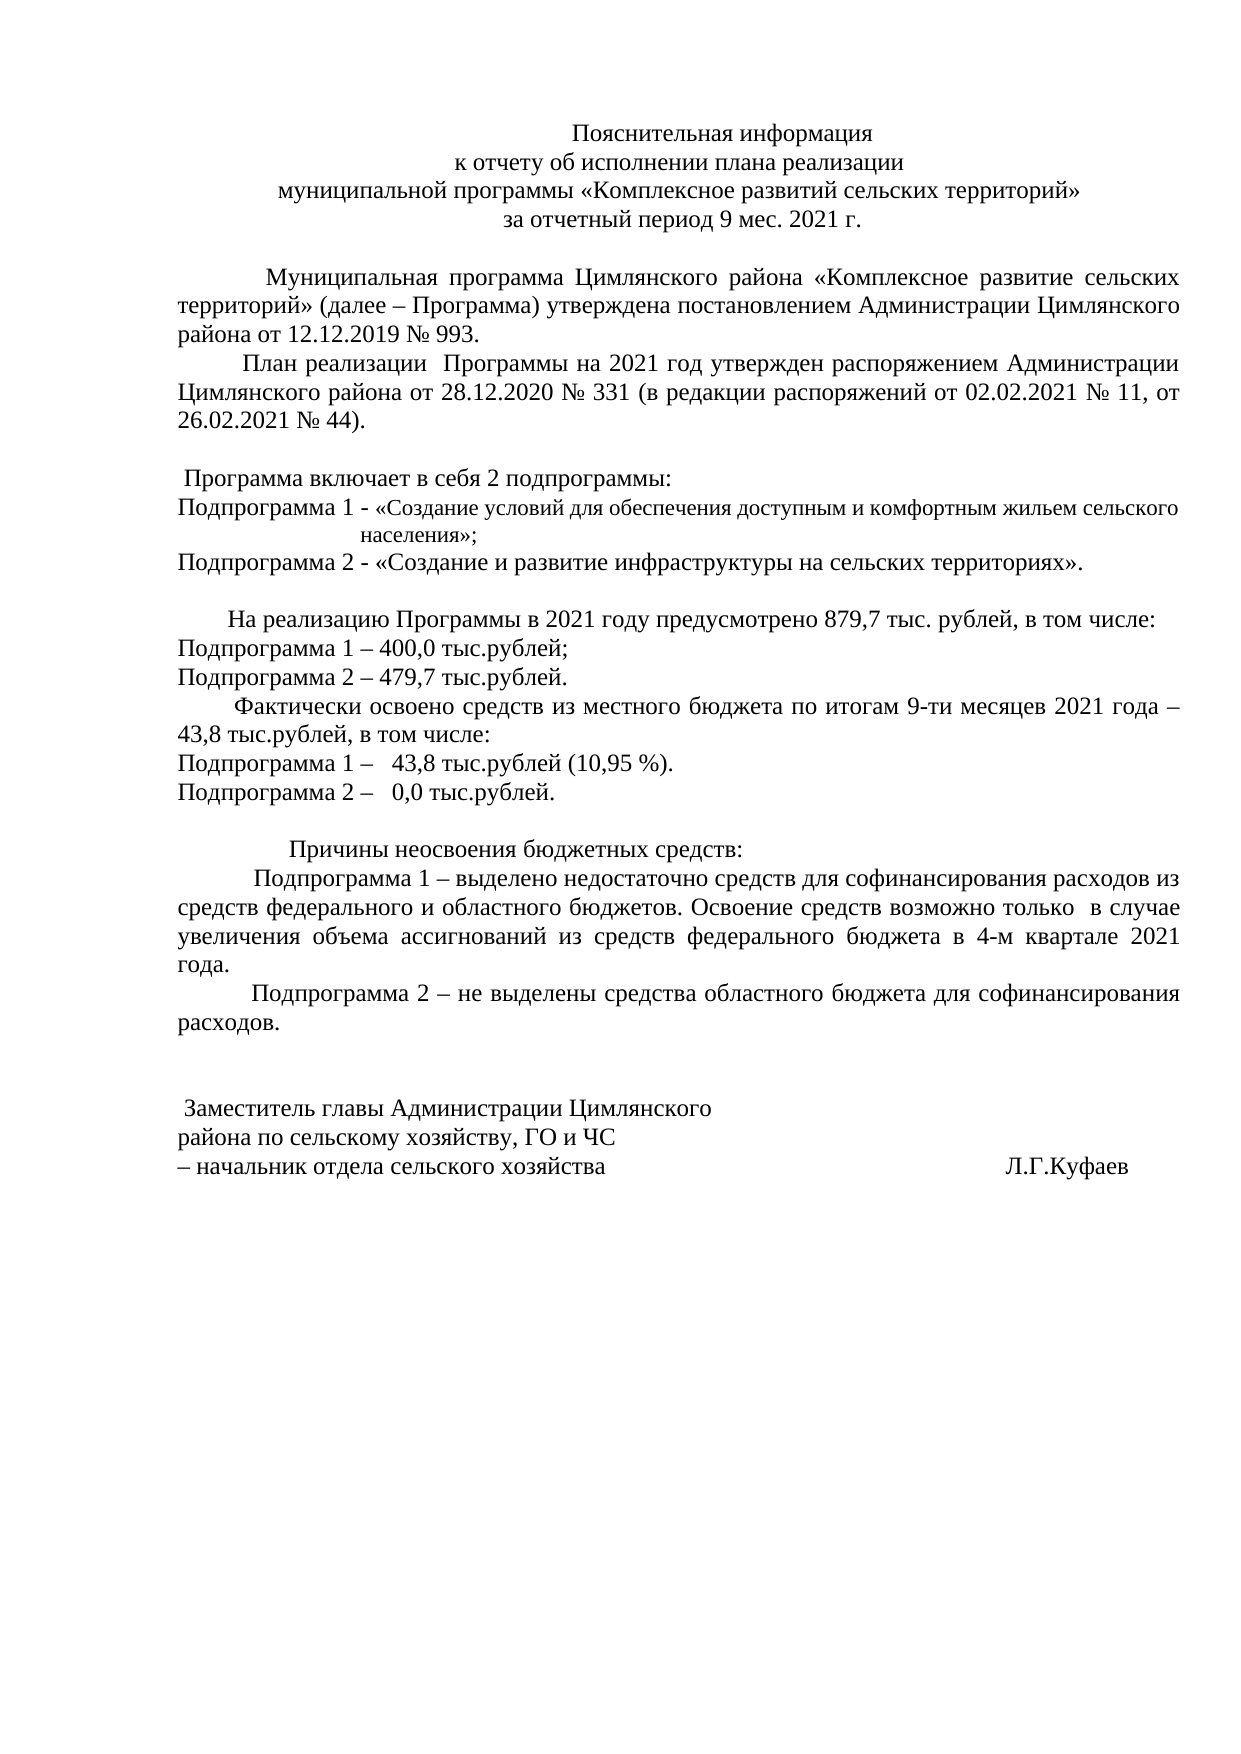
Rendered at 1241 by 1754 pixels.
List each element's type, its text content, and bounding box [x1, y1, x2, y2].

text Подпрограмма 2 - «Создание и развитие инфраструктуры на сельских территориях». [177, 547, 1181, 576]
text за отчетный период 9 мес. 2021 г. [177, 204, 1181, 233]
text Фактически освоено средств из местного бюджета по итогам 9-ти месяцев 2021 года – 43,8 тыс.рублей, в том числе: [177, 691, 1181, 748]
text муниципальной программы «Комплексное развитий сельских территорий» [177, 176, 1181, 204]
text Программа включает в себя 2 подпрограммы: [177, 463, 1181, 492]
text Причины неосвоения бюджетных средств: [177, 834, 1181, 863]
text – начальник отдела сельского хозяйства Л.Г.Куфаев [177, 1151, 1181, 1179]
text района по сельскому хозяйству, ГО и ЧС [177, 1122, 1181, 1151]
text Заместитель главы Администрации Цимлянского [177, 1093, 1181, 1122]
text населения»; [177, 521, 1181, 547]
text Подпрограмма 1 – выделено недостаточно средств для софинансирования расходов из средств федерального и областного бюджетов. Освоение средств возможно только в случае увеличения объема ассигнований из средств федерального бюджета в 4-м квартале 2021 года. [177, 863, 1181, 978]
text План реализации Программы на 2021 год утвержден распоряжением Администрации Цимлянского района от 28.12.2020 № 331 (в редакции распоряжений от 02.02.2021 № 11, от 26.02.2021 № 44). [177, 348, 1181, 434]
text Подпрограмма 2 – не выделены средства областного бюджета для софинансирования расходов. [177, 978, 1181, 1036]
text Подпрограмма 1 – 43,8 тыс.рублей (10,95 %). [177, 748, 1181, 777]
text Подпрограмма 1 – 400,0 тыс.рублей; [177, 633, 1181, 662]
text Подпрограмма 2 – 479,7 тыс.рублей. [177, 662, 1181, 691]
text Подпрограмма 1 - «Создание условий для обеспечения доступным и комфортным жильем сельского [177, 492, 1181, 521]
text Подпрограмма 2 – 0,0 тыс.рублей. [177, 777, 1181, 806]
text На реализацию Программы в 2021 году предусмотрено 879,7 тыс. рублей, в том числе: [177, 604, 1181, 633]
text к отчету об исполнении плана реализации [177, 147, 1181, 176]
text Пояснительная информация [177, 118, 1211, 147]
text Муниципальная программа Цимлянского района «Комплексное развитие сельских территорий» (далее – Программа) утверждена постановлением Администрации Цимлянского района от 12.12.2019 № 993. [177, 262, 1181, 348]
